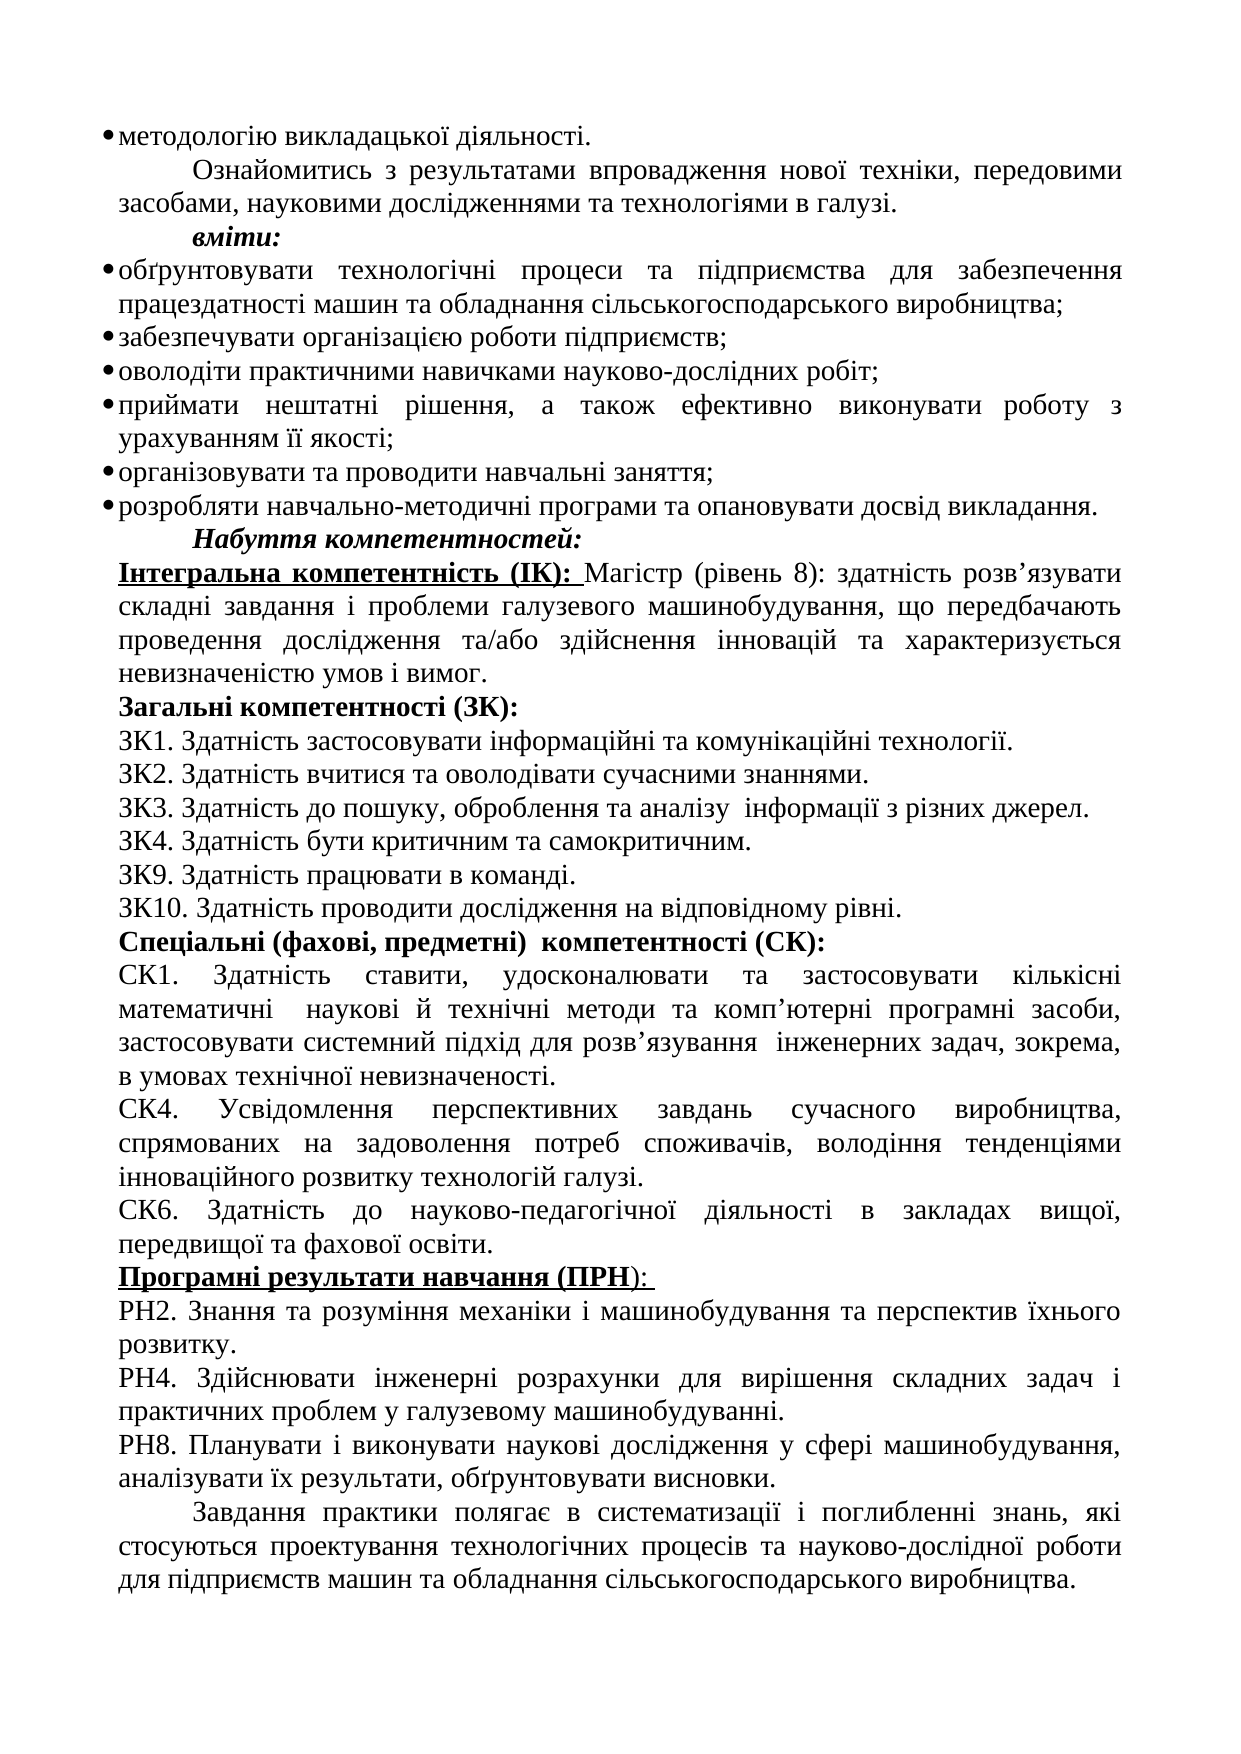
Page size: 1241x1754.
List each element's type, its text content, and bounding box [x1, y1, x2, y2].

text СК1. Здатність ставити, удосконалювати та застосовувати кількісні математичні наукові й технічні методи та комп’ютерні програмні засоби, застосовувати системний підхід для розв’язування інженерних задач, зокрема, в умовах технічної невизначеності. [118, 957, 1122, 1092]
text ЗК9. Здатність працювати в команді. [118, 857, 1122, 890]
text ЗК2. Здатність вчитися та оволодівати сучасними знаннями. [118, 756, 1122, 790]
list обґрунтовувати технологічні процеси та підприємства для забезпечення працездатності машин та обладнання сільськогосподарського виробництва; [103, 252, 1122, 319]
text Інтегральна компетентність (ІК): Магістр (рівень 8): здатність розв’язувати складні завдання і проблеми галузевого машинобудування, що передбачають проведення дослідження та/або здійснення інновацій та характеризується невизначеністю умов і вимог. [118, 555, 1122, 689]
subtitle Набуття компетентностей: [118, 521, 1122, 555]
text Ознайомитись з результатами впровадження нової техніки, передовими засобами, науковими дослідженнями та технологіями в галузі. [118, 152, 1122, 219]
text СК6. Здатність до науково-педагогічної діяльності в закладах вищої, передвищої та фахової освіти. [118, 1192, 1122, 1259]
list організовувати та проводити навчальні заняття; [103, 454, 1122, 488]
text ЗК3. Здатність до пошуку, оброблення та аналізу інформації з різних джерел. [118, 790, 1122, 823]
list методологію викладацької діяльності. [103, 118, 1122, 152]
list оволодіти практичними навичками науково-дослідних робіт; [103, 353, 1122, 387]
text Програмні результати навчання (ПРН): [118, 1259, 1122, 1293]
text РН2. Знання та розуміння механіки і машинобудування та перспектив їхнього розвитку. [118, 1293, 1122, 1360]
text ЗК10. Здатність проводити дослідження на відповідному рівні. [118, 890, 1122, 924]
list забезпечувати організацією роботи підприємств; [103, 319, 1122, 353]
text Завдання практики полягає в систематизації і поглибленні знань, які стосуються проектування технологічних процесів та науково-дослідної роботи для підприємств машин та обладнання сільськогосподарського виробництва. [118, 1494, 1122, 1595]
text ЗК1. Здатність застосовувати інформаційні та комунікаційні технології. [118, 723, 1122, 756]
text РН8. Планувати і виконувати наукові дослідження у сфері машинобудування, аналізувати їх результати, обґрунтовувати висновки. [118, 1427, 1122, 1494]
text РН4. Здійснювати інженерні розрахунки для вирішення складних задач і практичних проблем у галузевому машинобудуванні. [118, 1360, 1122, 1427]
text ЗК4. Здатність бути критичним та самокритичним. [118, 823, 1122, 857]
list приймати нештатні рішення, а також ефективно виконувати роботу з урахуванням її якості; [103, 387, 1122, 454]
text вміти: [118, 219, 1122, 252]
text Загальні компетентності (ЗК): [118, 689, 1122, 723]
list розробляти навчально-методичні програми та опановувати досвід викладання. [103, 488, 1122, 521]
text СК4. Усвідомлення перспективних завдань сучасного виробництва, спрямованих на задоволення потреб споживачів, володіння тенденціями інноваційного розвитку технологій галузі. [118, 1092, 1122, 1192]
text Спеціальні (фахові, предметні) компетентності (СК): [118, 924, 1122, 957]
